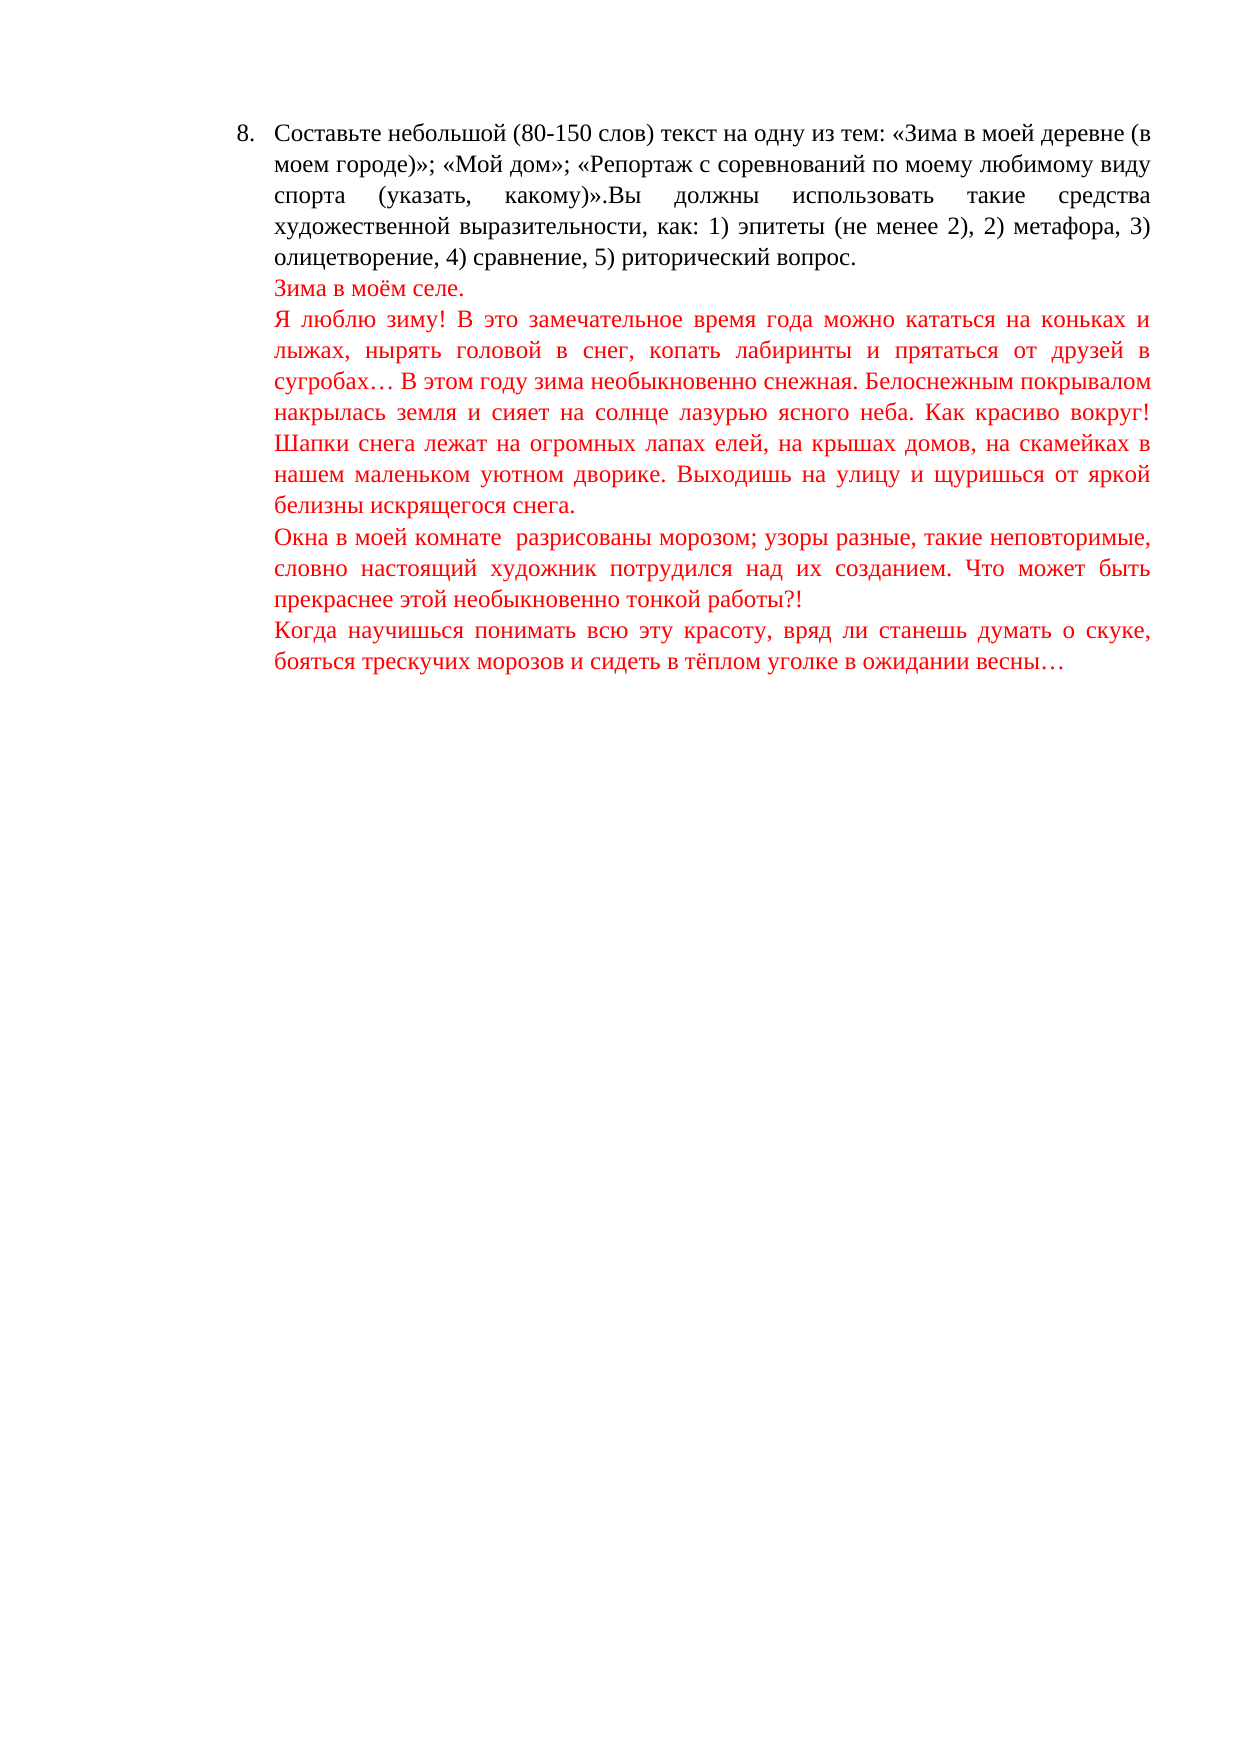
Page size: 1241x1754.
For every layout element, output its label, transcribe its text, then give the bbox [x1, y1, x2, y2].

list Зима в моём селе. [274, 273, 1152, 302]
list Когда научишься понимать всю эту красоту, вряд ли станешь думать о скуке, бояться трескучих морозов и сидеть в тёплом уголке в ожидании весны… [274, 615, 1152, 674]
list Я люблю зиму! В это замечательное время года можно кататься на коньках и лыжах, нырять головой в снег, копать лабиринты и прятаться от друзей в сугробах… В этом году зима необыкновенно снежная. Белоснежным покрывалом накрылась земля и сияет на солнце лазурью ясного неба. Как красиво вокруг! Шапки снега лежат на огромных лапах елей, на крышах домов, на скамейках в нашем маленьком уютном дворике. Выходишь на улицу и щуришься от яркой белизны искрящегося снега. [274, 304, 1152, 519]
list Окна в моей комнате разрисованы морозом; узоры разные, такие неповторимые, словно настоящий художник потрудился над их созданием. Что может быть прекраснее этой необыкновенно тонкой работы?! [274, 522, 1152, 612]
list Составьте небольшой (80-150 слов) текст на одну из тем: «Зима в моей деревне (в моем городе)»; «Мой дом»; «Репортаж с соревнований по моему любимому виду спорта (указать, какому)».Вы должны использовать такие средства художественной выразительности, как: 1) эпитеты (не менее 2), 2) метафора, 3) олицетворение, 4) сравнение, 5) риторический вопрос. [236, 118, 1152, 271]
